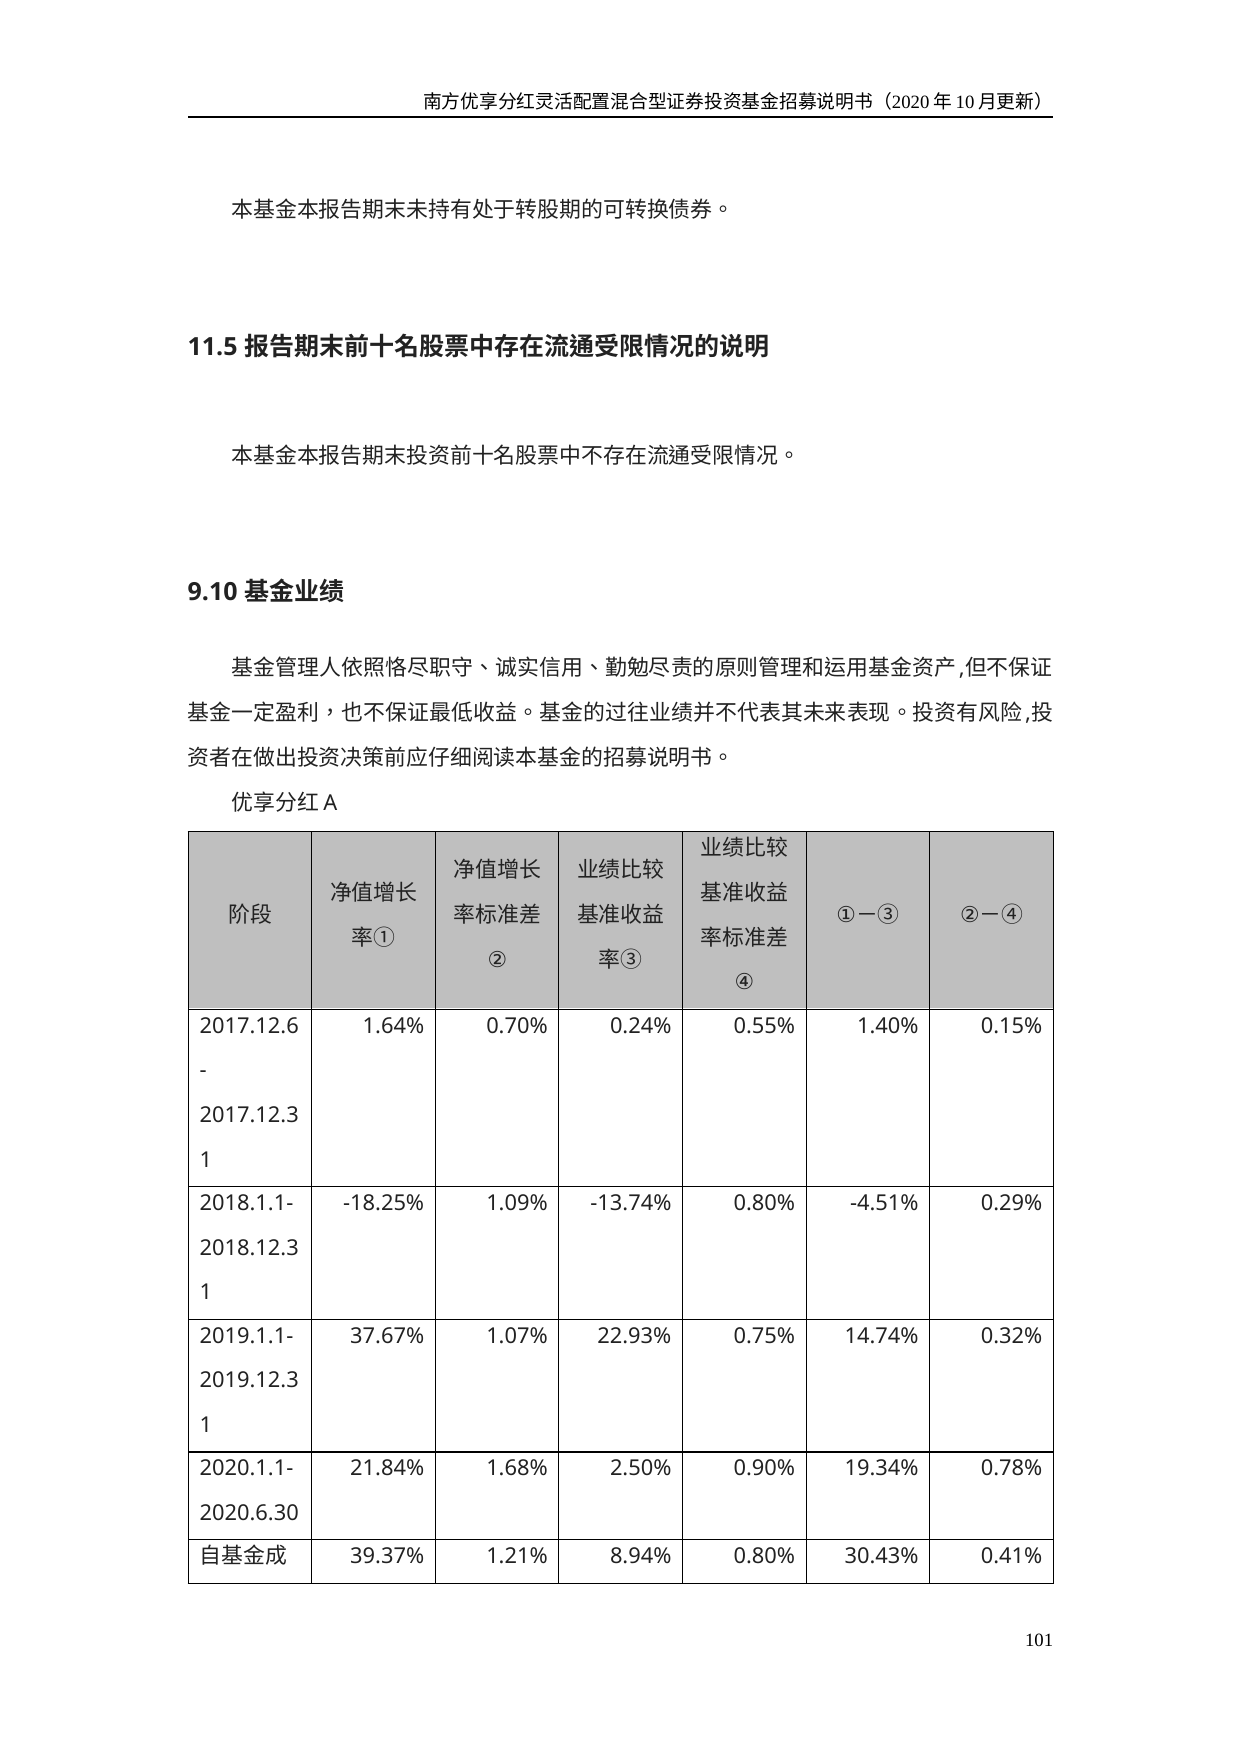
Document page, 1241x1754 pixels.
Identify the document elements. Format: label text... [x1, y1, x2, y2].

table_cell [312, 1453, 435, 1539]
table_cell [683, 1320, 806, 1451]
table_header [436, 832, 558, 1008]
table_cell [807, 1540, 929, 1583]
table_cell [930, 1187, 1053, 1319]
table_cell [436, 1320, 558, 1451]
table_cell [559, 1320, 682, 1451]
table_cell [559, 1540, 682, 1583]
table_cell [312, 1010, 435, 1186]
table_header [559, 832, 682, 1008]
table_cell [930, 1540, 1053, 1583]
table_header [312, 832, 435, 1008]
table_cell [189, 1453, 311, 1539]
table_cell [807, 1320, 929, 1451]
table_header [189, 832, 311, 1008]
text 本基金本报告期末未持有处于转股期的可转换债券。 [187, 194, 1053, 224]
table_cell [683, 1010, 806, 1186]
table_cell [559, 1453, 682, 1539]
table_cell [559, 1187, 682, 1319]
text 本基金本报告期末投资前十名股票中不存在流通受限情况。 [187, 440, 1053, 469]
text 优享分红A [187, 786, 1053, 816]
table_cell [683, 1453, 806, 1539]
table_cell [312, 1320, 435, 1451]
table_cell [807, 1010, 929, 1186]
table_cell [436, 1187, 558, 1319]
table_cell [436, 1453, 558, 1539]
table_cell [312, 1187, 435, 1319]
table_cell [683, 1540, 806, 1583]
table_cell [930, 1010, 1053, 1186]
text 基金管理人依照恪尽职守、诚实信用、勤勉尽责的原则管理和运用基金资产,但不保证基金一定盈利，也不保证最低收益。基金的过往业绩并不代表其未来表现。投资有风险,投资者在做出投资决策前应仔细阅读本基金的招募说明书。 [187, 652, 1053, 772]
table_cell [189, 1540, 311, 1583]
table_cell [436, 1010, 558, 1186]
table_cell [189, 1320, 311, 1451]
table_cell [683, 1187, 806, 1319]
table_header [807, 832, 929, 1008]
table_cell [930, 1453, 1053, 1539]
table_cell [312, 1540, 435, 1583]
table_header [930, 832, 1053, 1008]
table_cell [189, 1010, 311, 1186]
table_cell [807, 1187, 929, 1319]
text 11.5 报告期末前十名股票中存在流通受限情况的说明 [187, 313, 1053, 378]
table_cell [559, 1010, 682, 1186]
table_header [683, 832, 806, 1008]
text 9.10 基金业绩 [187, 558, 1053, 623]
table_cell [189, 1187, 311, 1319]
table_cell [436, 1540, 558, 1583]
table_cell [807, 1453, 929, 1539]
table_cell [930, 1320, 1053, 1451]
